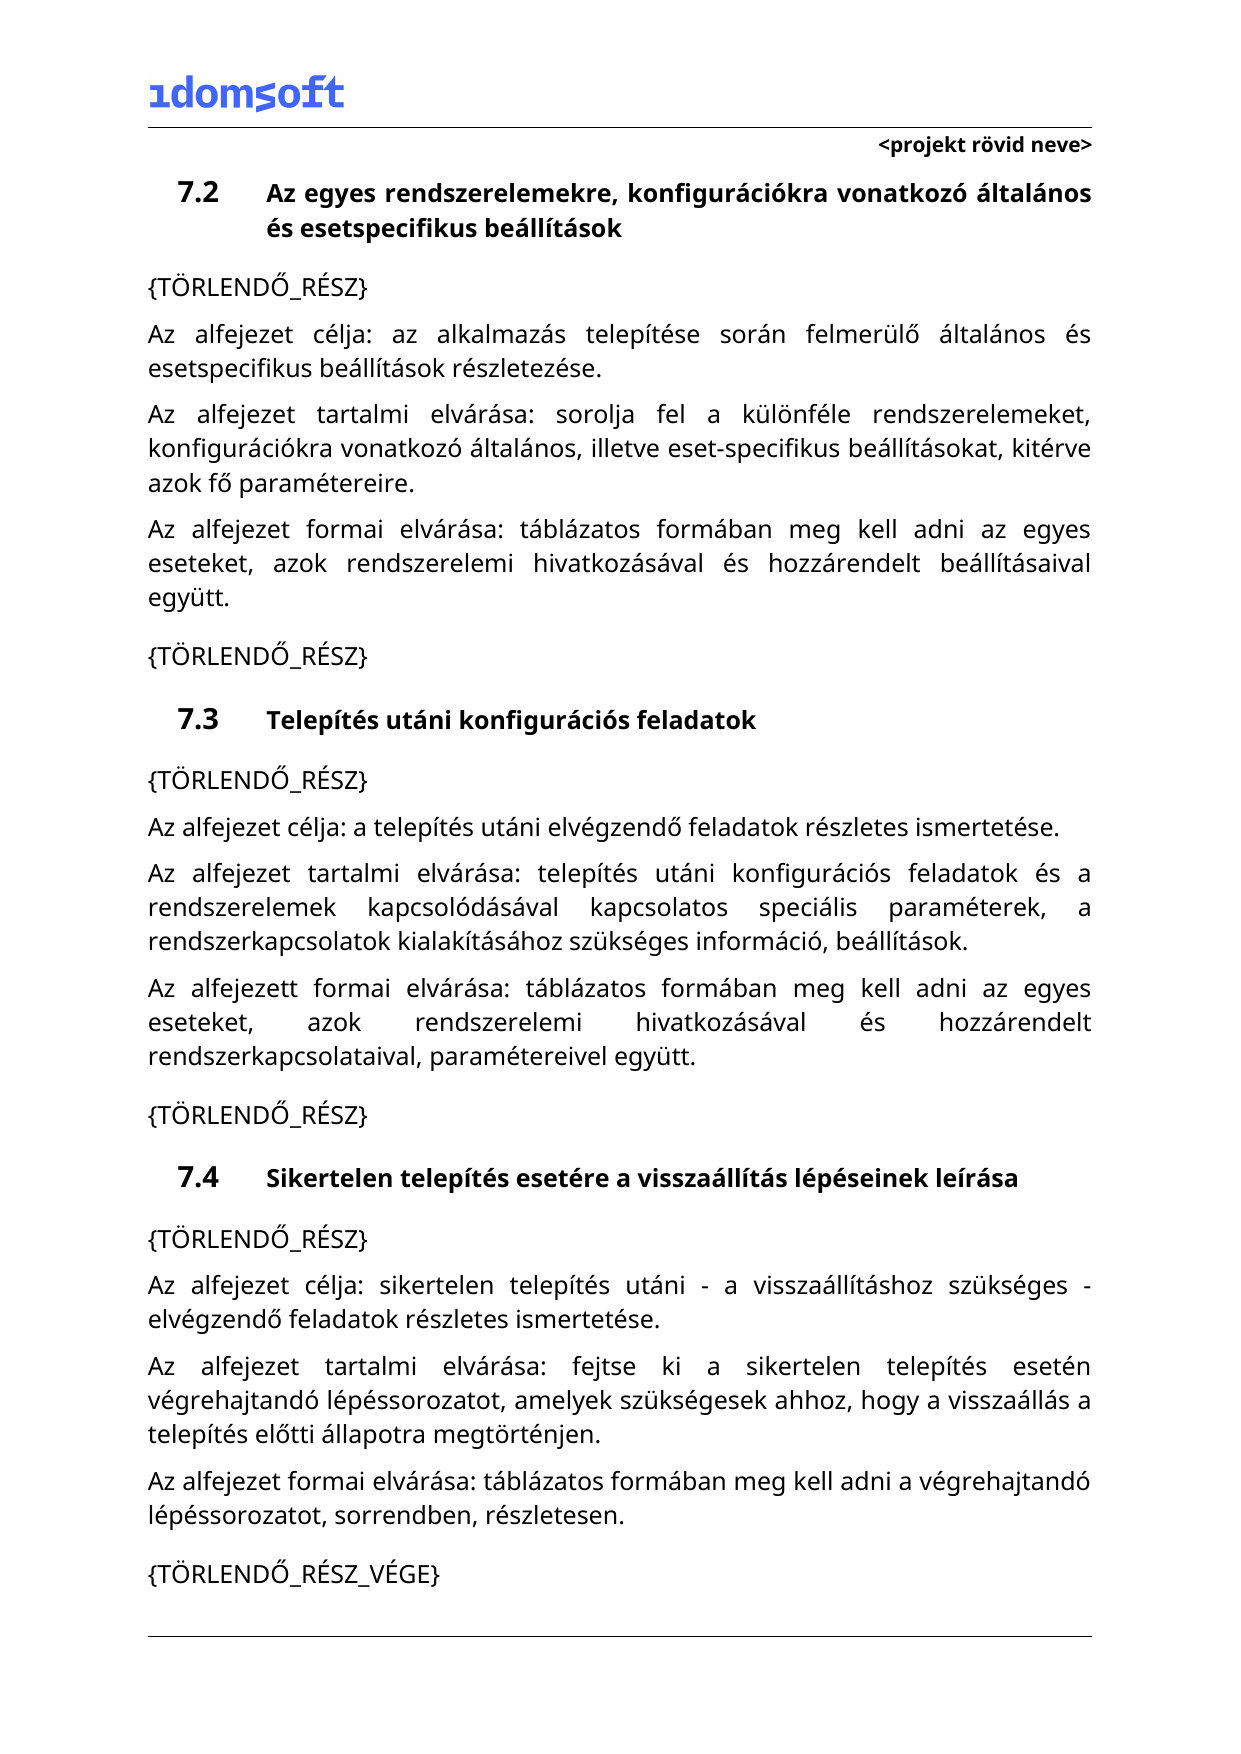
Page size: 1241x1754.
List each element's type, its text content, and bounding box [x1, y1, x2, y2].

text Az alfejezet tartalmi elvárása: fejtse ki a sikertelen telepítés esetén végrehajtandó lépéssorozatot, amelyek szükségesek ahhoz, hogy a visszaállás a telepítés előtti állapotra megtörténjen. [148, 1349, 1092, 1451]
text {TÖRLENDŐ_RÉSZ_VÉGE} [148, 1556, 1092, 1591]
text Az alfejezet célja: az alkalmazás telepítése során felmerülő általános és esetspecifikus beállítások részletezése. [148, 316, 1092, 384]
text {TÖRLENDŐ_RÉSZ} [148, 1221, 1092, 1256]
picture [147, 73, 347, 115]
text Az alfejezet formai elvárása: táblázatos formában meg kell adni az egyes eseteket, azok rendszerelemi hivatkozásával és hozzárendelt beállításaival együtt. [148, 512, 1092, 614]
text Az alfejezett formai elvárása: táblázatos formában meg kell adni az egyes eseteket, azok rendszerelemi hivatkozásával és hozzárendelt rendszerkapcsolataival, paramétereivel együtt. [148, 971, 1092, 1073]
subtitle Telepítés utáni konfigurációs feladatok [177, 698, 1092, 738]
text Az alfejezet célja: sikertelen telepítés utáni - a visszaállításhoz szükséges - elvégzendő feladatok részletes ismertetése. [148, 1268, 1092, 1336]
text {TÖRLENDŐ_RÉSZ} [148, 639, 1092, 673]
text Az alfejezet tartalmi elvárása: sorolja fel a különféle rendszerelemeket, konfigurációkra vonatkozó általános, illetve eset-specifikus beállításokat, kitérve azok fő paramétereire. [148, 397, 1092, 499]
text Az alfejezet tartalmi elvárása: telepítés utáni konfigurációs feladatok és a rendszerelemek kapcsolódásával kapcsolatos speciális paraméterek, a rendszerkapcsolatok kialakításához szükséges információ, beállítások. [148, 856, 1092, 958]
text Az alfejezet formai elvárása: táblázatos formában meg kell adni a végrehajtandó lépéssorozatot, sorrendben, részletesen. [148, 1463, 1092, 1531]
text {TÖRLENDŐ_RÉSZ} [148, 1098, 1092, 1132]
text Az alfejezet célja: a telepítés utáni elvégzendő feladatok részletes ismertetése. [148, 809, 1092, 843]
subtitle Sikertelen telepítés esetére a visszaállítás lépéseinek leírása [177, 1157, 1092, 1196]
subtitle Az egyes rendszerelemekre, konfigurációkra vonatkozó általános és esetspecifikus beállítások [177, 171, 1092, 245]
text {TÖRLENDŐ_RÉSZ} [148, 270, 1092, 304]
text {TÖRLENDŐ_RÉSZ} [148, 763, 1092, 797]
